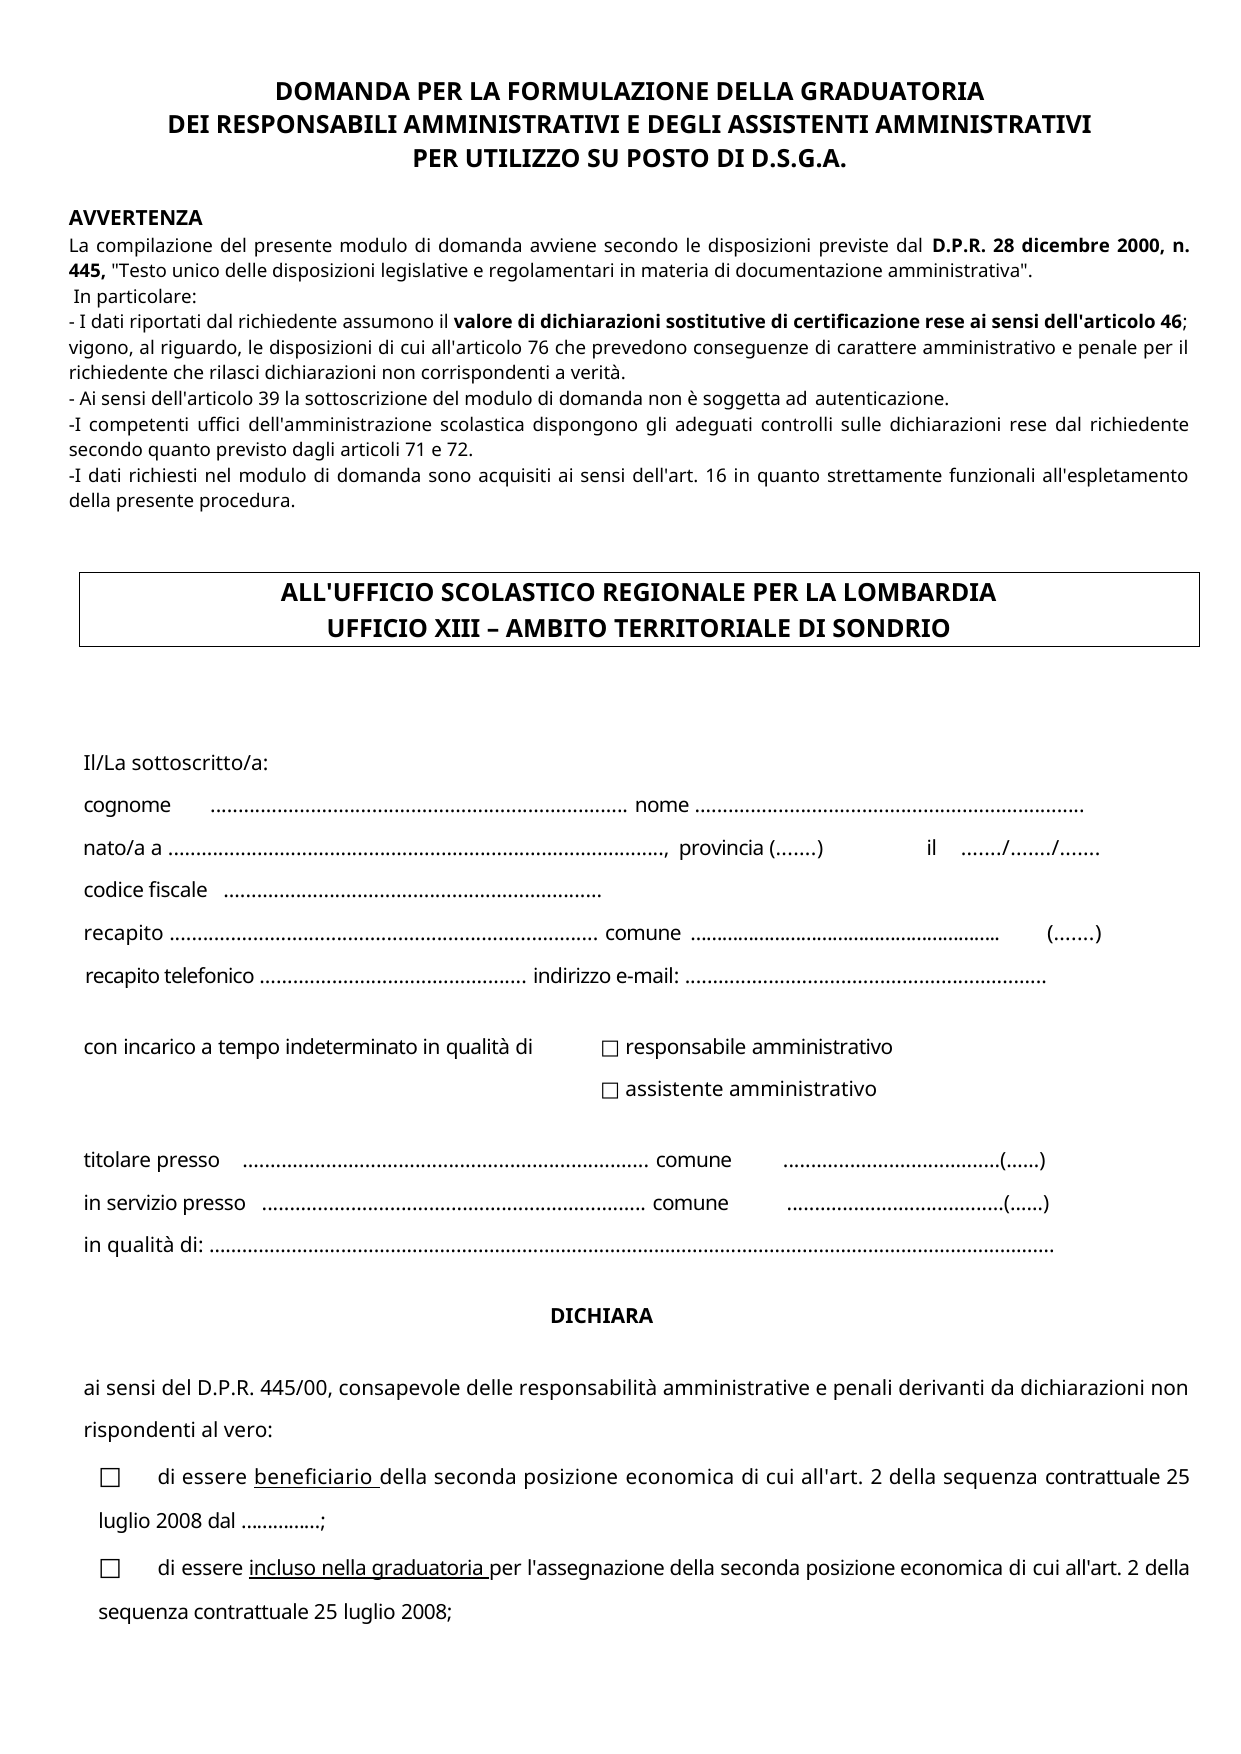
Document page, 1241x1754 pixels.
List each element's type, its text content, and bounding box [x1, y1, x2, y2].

list vigono, al riguardo, le disposizioni di cui all'articolo 76 che prevedono conseguenze di carattere amministrativo e penale per il richiedente che rilasci dichiarazioni non corrispondenti a verità. [68, 334, 1191, 385]
subtitle DOMANDA PER LA FORMULAZIONE DELLA GRADUATORIA [68, 78, 1191, 106]
text recapito telefonico ................................................ indirizzo e-mail: ................................................................. [83, 961, 1148, 989]
text DEI RESPONSABILI AMMINISTRATIVI E DEGLI ASSISTENTI AMMINISTRATIVI [68, 106, 1191, 141]
text ai sensi del D.P.R. 445/00, consapevole delle responsabilità amministrative e penali derivanti da dichiarazioni non rispondenti al vero: [83, 1373, 1191, 1444]
text recapito ............................................................................. comune ………………………………………………….. (.......) [83, 918, 1201, 947]
text in qualità di: ………………………………………………………………………………………………………………………………………. [83, 1231, 1201, 1259]
text -I dati richiesti nel modulo di domanda sono acquisiti ai sensi dell'art. 16 in quanto strettamente funzionali all'espletamento della presente procedura. [68, 462, 1191, 513]
text □ assistente amministrativo [98, 1074, 1201, 1103]
list di essere beneficiario della seconda posizione economica di cui all'art. 2 della sequenza contrattuale 25 luglio 2008 dal ……………; [98, 1458, 1191, 1534]
list - I dati riportati dal richiedente assumono il valore di dichiarazioni sostitutive di certificazione rese ai sensi dell'articolo 46; [68, 308, 1191, 334]
text AVVERTENZA [68, 203, 1191, 232]
text PER UTILIZZO SU POSTO DI D.S.G.A. [68, 141, 1191, 174]
text Il/La sottoscritto/a: [83, 748, 1201, 776]
text titolare presso ......................................................................... comune .......................................(……) [83, 1145, 1201, 1174]
text cognome ........................................................................... nome ...................................................................... [83, 790, 1201, 819]
text La compilazione del presente modulo di domanda avviene secondo le disposizioni previste dal D.P.R. 28 dicembre 2000, n. 445, "Testo unico delle disposizioni legislative e regolamentari in materia di documentazione amministrativa". [68, 232, 1191, 283]
list - Ai sensi dell'articolo 39 la sottoscrizione del modulo di domanda non è soggetta ad autenticazione. [68, 385, 1191, 411]
text nato/a a ........................................................................................., provincia (.......) il ......./......./....... codice fiscale .................................................................... [83, 833, 1148, 904]
list di essere incluso nella graduatoria per l'assegnazione della seconda posizione economica di cui all'art. 2 della sequenza contrattuale 25 luglio 2008; [98, 1549, 1191, 1625]
text in servizio presso ..................................................................... comune .......................................(……) [83, 1188, 1201, 1216]
text con incarico a tempo indeterminato in qualità di □ responsabile amministrativo [83, 1032, 1201, 1060]
text In particolare: [68, 283, 1191, 308]
subtitle DICHIARA [83, 1302, 1119, 1330]
text -I competenti uffici dell'amministrazione scolastica dispongono gli adeguati controlli sulle dichiarazioni rese dal richiedente secondo quanto previsto dagli articoli 71 e 72. [68, 411, 1191, 462]
